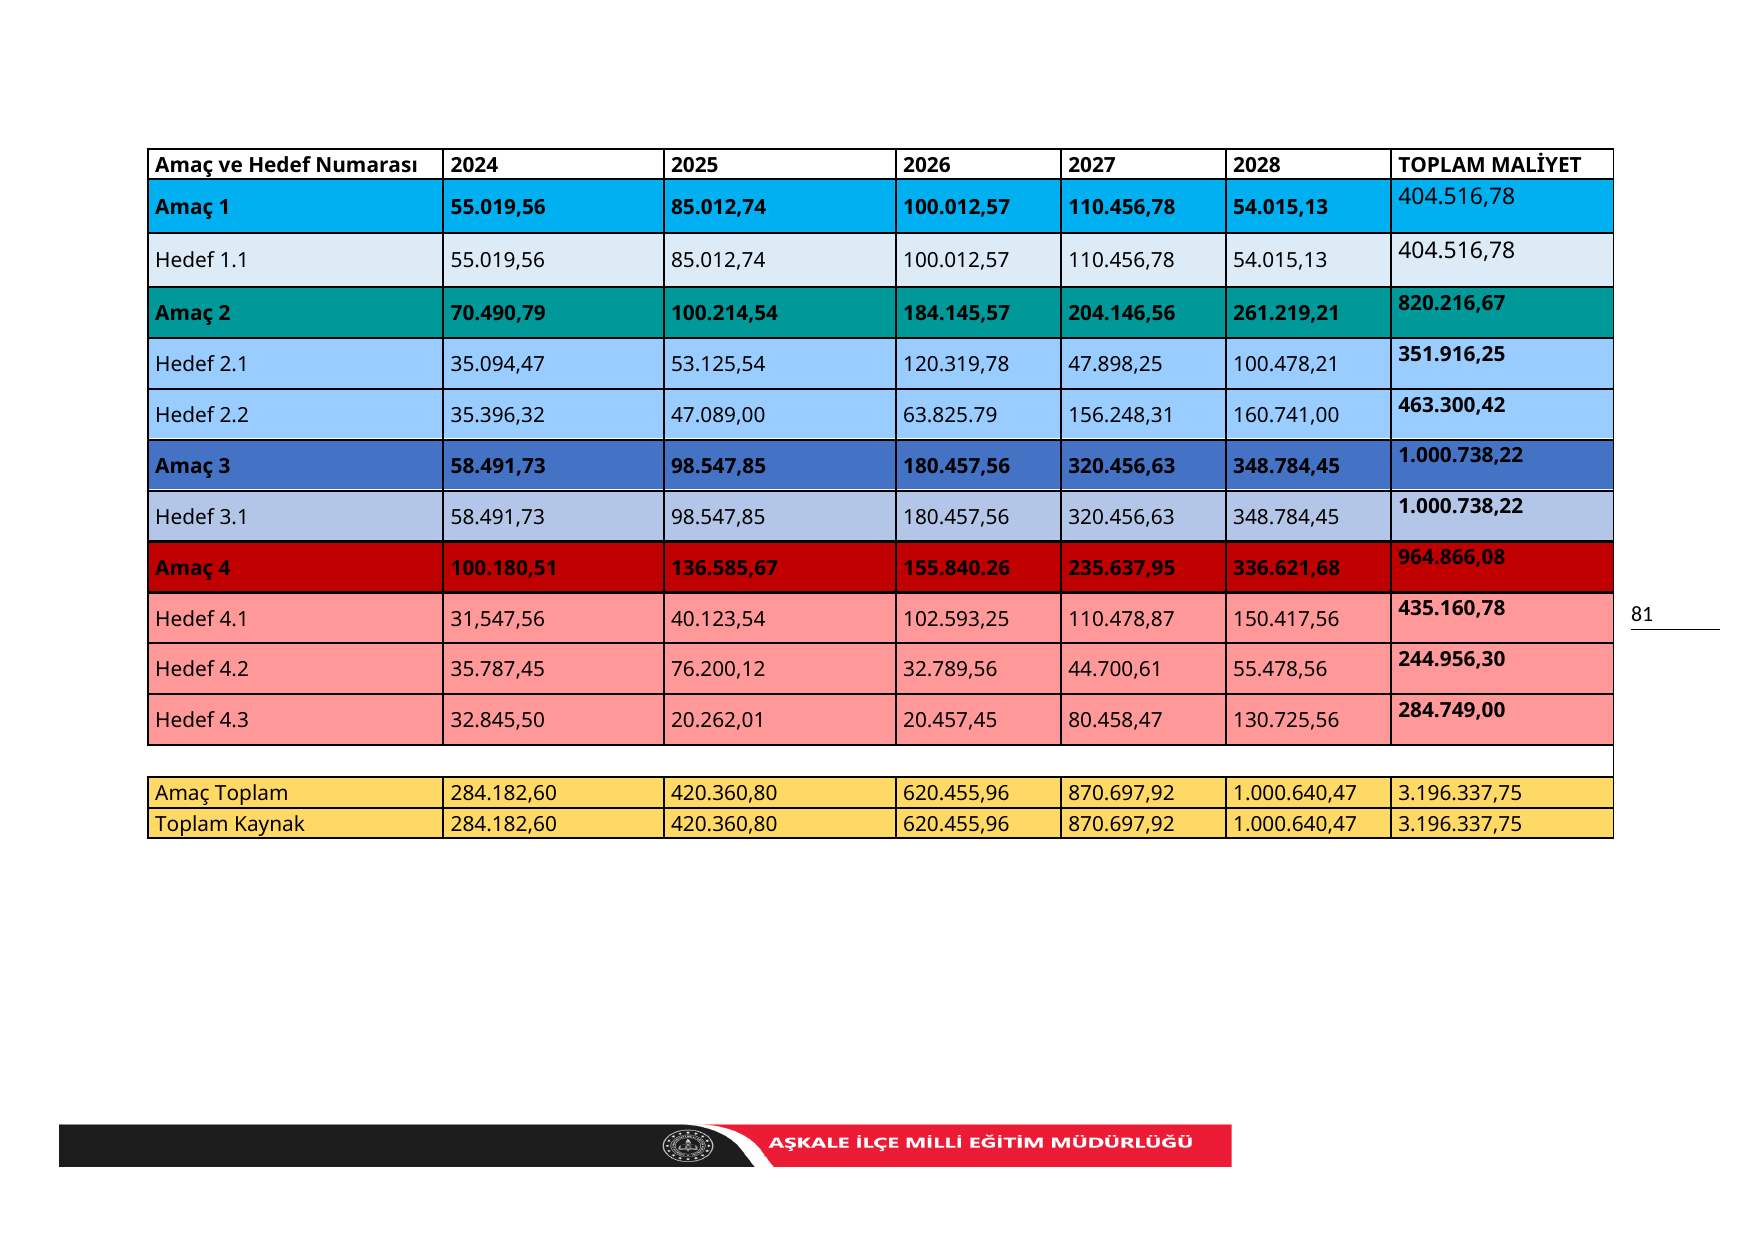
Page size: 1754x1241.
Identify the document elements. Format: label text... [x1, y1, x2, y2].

table_cell 102.593,25 [897, 594, 1060, 642]
table_cell 110.478,87 [1062, 594, 1225, 642]
table_cell Amaç 3 [149, 441, 442, 489]
table_cell 110.456,78 [1062, 234, 1225, 286]
table_cell 1.000.738,22 [1392, 441, 1613, 489]
table_cell [1391, 746, 1613, 776]
table_header 2025 [665, 150, 895, 178]
table_cell 420.360,80 [665, 809, 895, 837]
table_cell 100.478,21 [1227, 339, 1390, 388]
table_cell 351.916,25 [1392, 339, 1613, 388]
table_cell 1.000.640,47 [1227, 809, 1390, 837]
table_cell 284.182,60 [444, 778, 663, 807]
table_cell 184.145,57 [897, 288, 1060, 337]
table_cell 100.012,57 [897, 180, 1060, 232]
table_cell 40.123,54 [665, 594, 895, 642]
table_header 2024 [444, 150, 663, 178]
table_cell 130.725,56 [1227, 695, 1390, 744]
table_cell 47.089,00 [665, 390, 895, 438]
table_cell 3.196.337,75 [1392, 809, 1613, 837]
table_cell 336.621,68 [1227, 543, 1390, 591]
table_cell Toplam Kaynak [149, 809, 442, 837]
table_cell 155.840.26 [897, 543, 1060, 591]
table_cell Amaç 2 [149, 288, 442, 337]
table_cell 58.491,73 [444, 441, 663, 489]
table_cell 150.417,56 [1227, 594, 1390, 642]
table_cell 180.457,56 [897, 441, 1060, 489]
table_cell Amaç 4 [149, 543, 442, 591]
table_cell 58.491,73 [444, 492, 663, 540]
table_cell 100.012,57 [897, 234, 1060, 286]
table_cell 244.956,30 [1392, 644, 1613, 693]
table_cell 235.637,95 [1062, 543, 1225, 591]
table_cell 404.516,78 [1392, 234, 1613, 286]
table_cell 136.585,67 [665, 543, 895, 591]
table_header 2027 [1062, 150, 1225, 178]
table_cell Hedef 4.3 [149, 695, 442, 744]
table_cell 53.125,54 [665, 339, 895, 388]
table_cell 100.214,54 [665, 288, 895, 337]
table_cell Amaç Toplam [149, 778, 442, 807]
table_cell Hedef 4.1 [149, 594, 442, 642]
table_cell 620.455,96 [897, 778, 1060, 807]
table_cell 54.015,13 [1227, 234, 1390, 286]
table_cell 80.458,47 [1062, 695, 1225, 744]
table_cell 1.000.738,22 [1392, 492, 1613, 540]
table_cell 110.456,78 [1062, 180, 1225, 232]
table_cell 435.160,78 [1392, 594, 1613, 642]
table_header TOPLAM MALİYET [1392, 150, 1613, 178]
table_cell 320.456,63 [1062, 441, 1225, 489]
table_cell 284.182,60 [444, 809, 663, 837]
table_cell 44.700,61 [1062, 644, 1225, 693]
table_cell 284.749,00 [1392, 695, 1613, 744]
table_cell 870.697,92 [1062, 809, 1225, 837]
table_cell 98.547,85 [665, 441, 895, 489]
table_cell 404.516,78 [1392, 180, 1613, 232]
table_cell 100.180,51 [444, 543, 663, 591]
table_cell [896, 746, 1061, 776]
table_cell 55.019,56 [444, 180, 663, 232]
table_cell [1061, 746, 1226, 776]
table_cell [664, 746, 896, 776]
table_cell 35.396,32 [444, 390, 663, 438]
table_cell 31,547,56 [444, 594, 663, 642]
table_cell Hedef 2.1 [149, 339, 442, 388]
table_cell 156.248,31 [1062, 390, 1225, 438]
table_cell 348.784,45 [1227, 492, 1390, 540]
table_cell 85.012,74 [665, 234, 895, 286]
table_cell [443, 746, 663, 776]
table_cell 32.845,50 [444, 695, 663, 744]
table_cell 204.146,56 [1062, 288, 1225, 337]
table_cell 870.697,92 [1062, 778, 1225, 807]
table_cell 55.019,56 [444, 234, 663, 286]
table_header 2028 [1227, 150, 1390, 178]
table_cell 160.741,00 [1227, 390, 1390, 438]
table_cell 120.319,78 [897, 339, 1060, 388]
table_cell Hedef 1.1 [149, 234, 442, 286]
picture [59, 1123, 1232, 1167]
table_cell 320.456,63 [1062, 492, 1225, 540]
table_cell 20.457,45 [897, 695, 1060, 744]
table_cell 820.216,67 [1392, 288, 1613, 337]
table_cell 20.262,01 [665, 695, 895, 744]
table_cell 70.490,79 [444, 288, 663, 337]
table_cell 98.547,85 [665, 492, 895, 540]
table_cell 47.898,25 [1062, 339, 1225, 388]
table_cell 63.825.79 [897, 390, 1060, 438]
table_cell 261.219,21 [1227, 288, 1390, 337]
table_cell 35.094,47 [444, 339, 663, 388]
table_cell Hedef 4.2 [149, 644, 442, 693]
table_cell 55.478,56 [1227, 644, 1390, 693]
table_cell 3.196.337,75 [1392, 778, 1613, 807]
table_cell 35.787,45 [444, 644, 663, 693]
table_cell 463.300,42 [1392, 390, 1613, 438]
table_header Amaç ve Hedef Numarası [149, 150, 442, 178]
table_cell 1.000.640,47 [1227, 778, 1390, 807]
table_cell 420.360,80 [665, 778, 895, 807]
table_cell 76.200,12 [665, 644, 895, 693]
table_cell [148, 746, 443, 776]
table_cell 348.784,45 [1227, 441, 1390, 489]
table_cell Hedef 3.1 [149, 492, 442, 540]
table_cell 620.455,96 [897, 809, 1060, 837]
table_cell 180.457,56 [897, 492, 1060, 540]
table_cell 32.789,56 [897, 644, 1060, 693]
table_cell Hedef 2.2 [149, 390, 442, 438]
table_cell 85.012,74 [665, 180, 895, 232]
table_header 2026 [897, 150, 1060, 178]
table_cell Amaç 1 [149, 180, 442, 232]
table_cell 964.866,08 [1392, 543, 1613, 591]
table_cell 54.015,13 [1227, 180, 1390, 232]
table_cell [1226, 746, 1391, 776]
